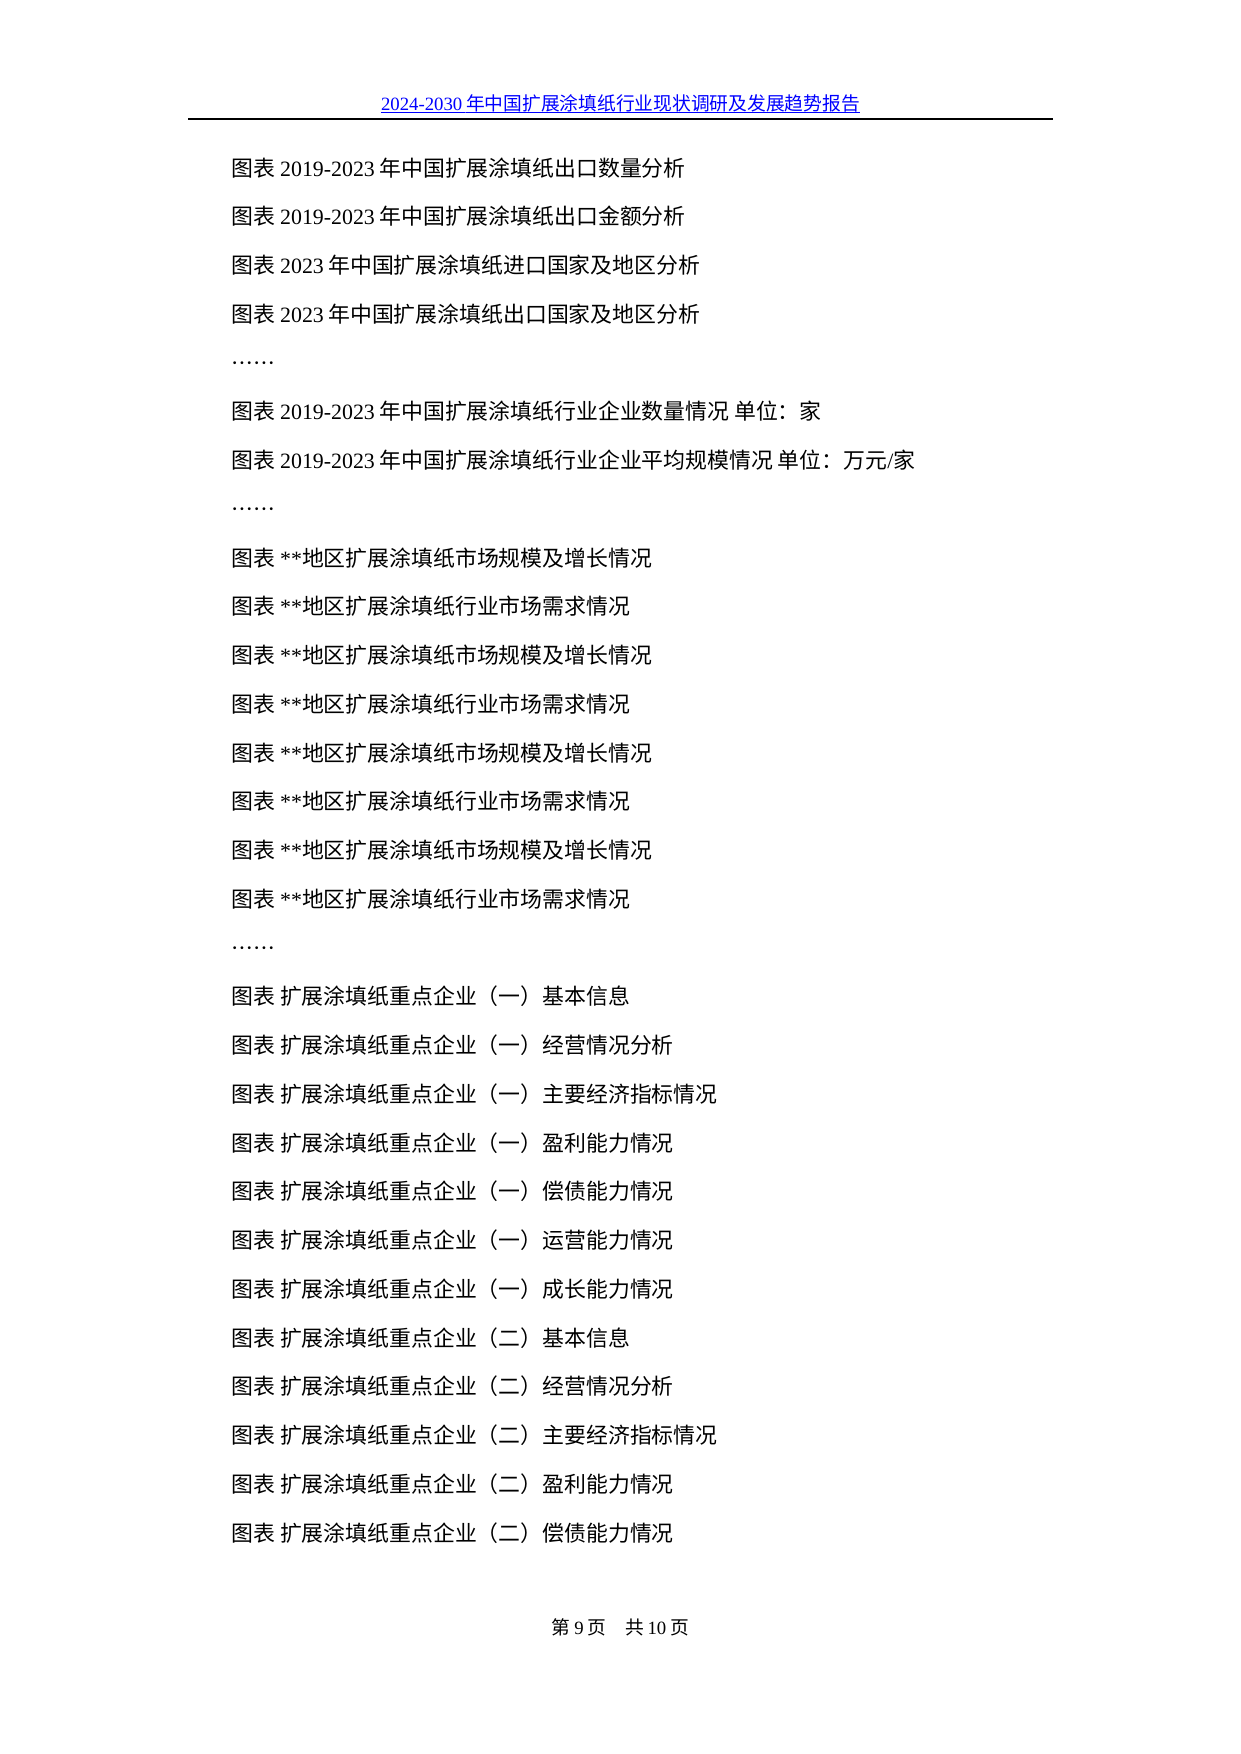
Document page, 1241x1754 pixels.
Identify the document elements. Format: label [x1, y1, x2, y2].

text [187, 150, 1053, 1548]
